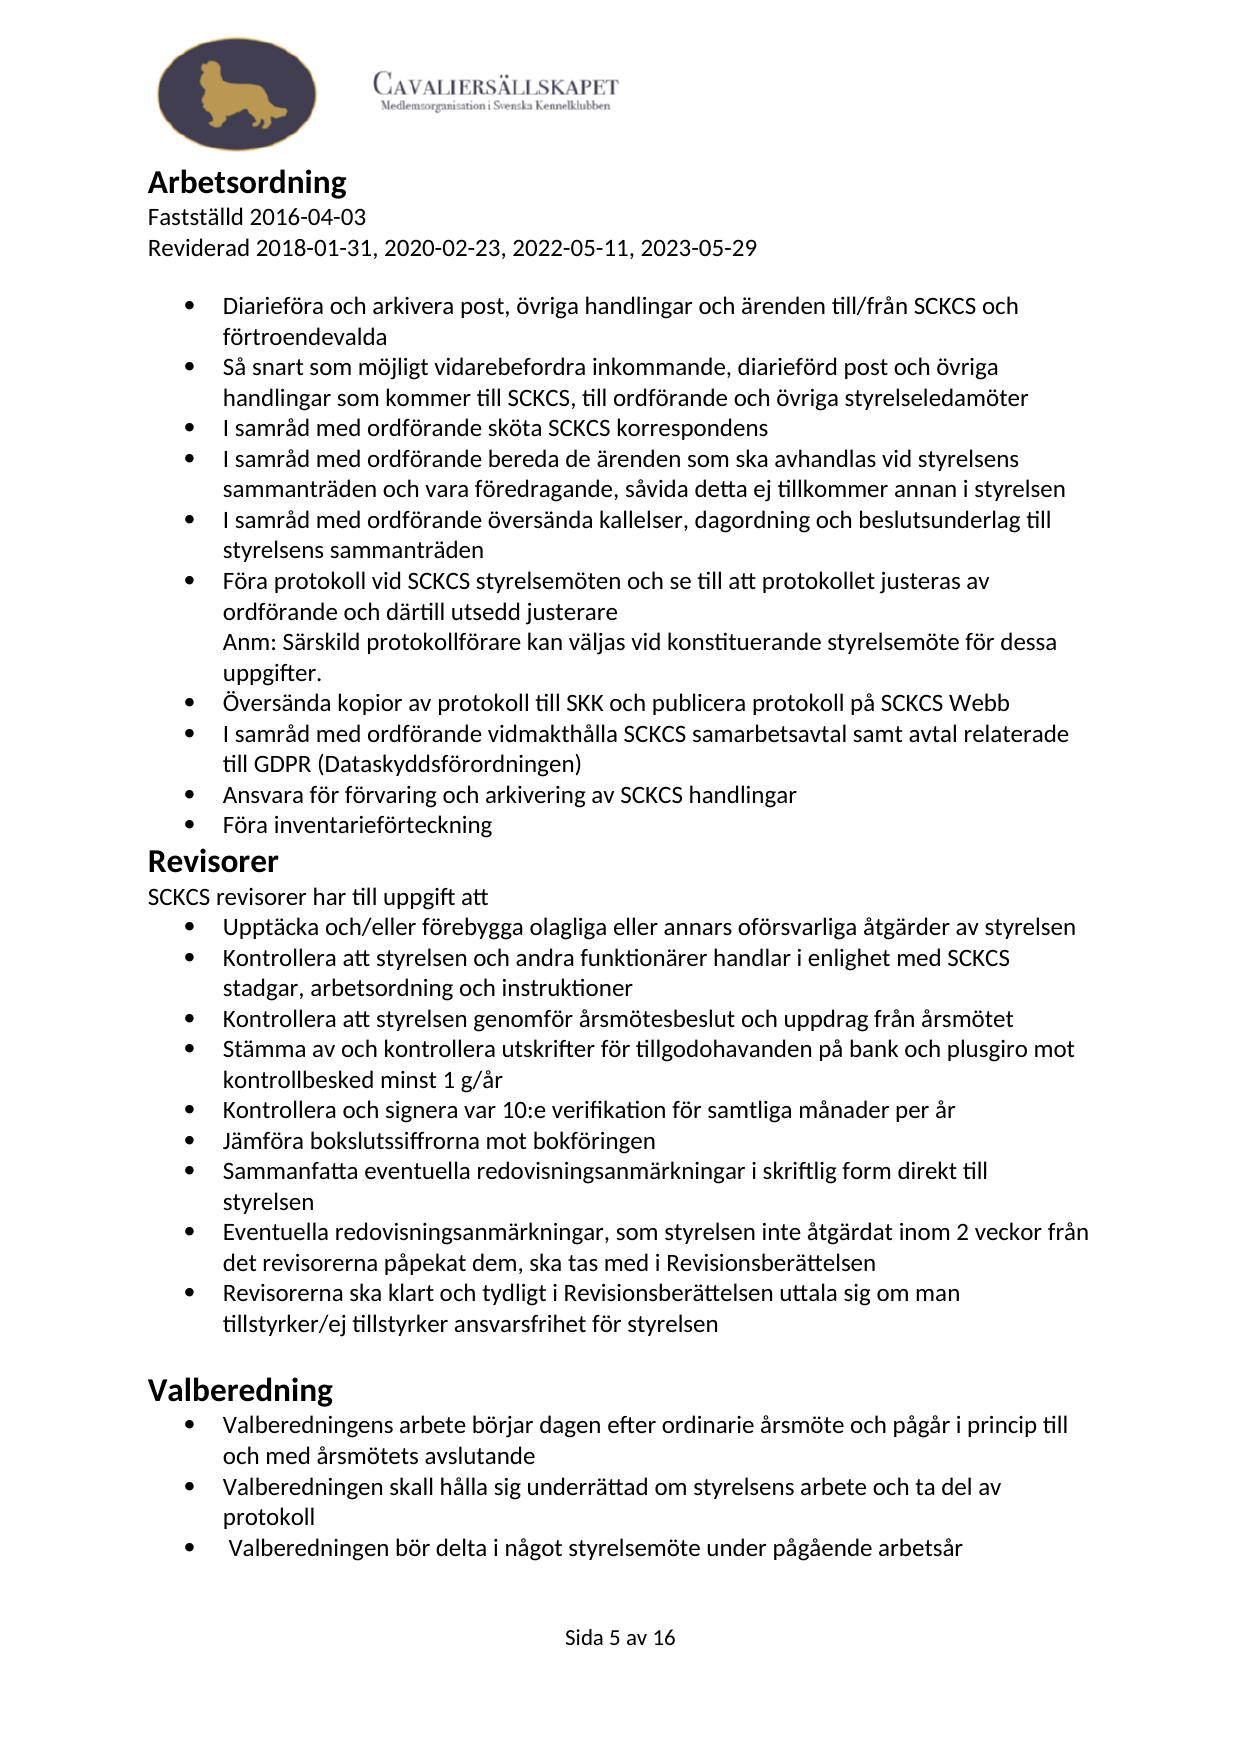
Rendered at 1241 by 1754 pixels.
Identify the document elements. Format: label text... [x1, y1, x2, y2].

text det revisorerna påpekat dem, ska tas med i Revisionsberättelsen [223, 1247, 1093, 1277]
text tillstyrker/ej tillstyrker ansvarsfrihet för styrelsen [223, 1308, 1093, 1338]
list Kontrollera att styrelsen och andra funktionärer handlar i enlighet med SCKCS stadgar, arbetsordning och instruktioner [185, 942, 1093, 1003]
text Revisorer [148, 840, 1093, 881]
list Eventuella redovisningsanmärkningar, som styrelsen inte åtgärdat inom 2 veckor från [185, 1216, 1093, 1247]
list Revisorerna ska klart och tydligt i Revisionsberättelsen uttala sig om man [185, 1277, 1093, 1308]
text Valberedning [148, 1369, 1093, 1410]
text SCKCS revisorer har till uppgift att [148, 881, 1093, 911]
list Kontrollera att styrelsen genomför årsmötesbeslut och uppdrag från årsmötet [185, 1003, 1093, 1033]
list I samråd med ordförande vidmakthålla SCKCS samarbetsavtal samt avtal relaterade till GDPR (Dataskyddsförordningen) [185, 718, 1093, 779]
list Ansvara för förvaring och arkivering av SCKCS handlingar [185, 779, 1093, 809]
list Stämma av och kontrollera utskrifter för tillgodohavanden på bank och plusgiro mot kontrollbesked minst 1 g/år [185, 1033, 1093, 1094]
list Diarieföra och arkivera post, övriga handlingar och ärenden till/från SCKCS och förtroendevalda [185, 291, 1093, 352]
list Jämföra bokslutssiffrorna mot bokföringen [185, 1125, 1093, 1155]
list Sammanfatta eventuella redovisningsanmärkningar i skriftlig form direkt till [185, 1155, 1093, 1186]
list Föra inventarieförteckning [185, 809, 1093, 840]
list Valberedningen bör delta i något styrelsemöte under pågående arbetsår [185, 1532, 1093, 1562]
list Valberedningen skall hålla sig underrättad om styrelsens arbete och ta del av protokoll [185, 1471, 1093, 1532]
list I samråd med ordförande översända kallelser, dagordning och beslutsunderlag till styrelsens sammanträden [185, 504, 1093, 565]
list Föra protokoll vid SCKCS styrelsemöten och se till att protokollet justeras av ordförande och därtill utsedd justerare Anm: Särskild protokollförare kan väljas vid konstituerande styrelsemöte för dessa uppgifter. [185, 565, 1093, 687]
list Översända kopior av protokoll till SKK och publicera protokoll på SCKCS Webb [185, 687, 1093, 718]
picture [147, 29, 628, 161]
list I samråd med ordförande bereda de ärenden som ska avhandlas vid styrelsens sammanträden och vara föredragande, såvida detta ej tillkommer annan i styrelsen [185, 443, 1093, 504]
list Upptäcka och/eller förebygga olagliga eller annars oförsvarliga åtgärder av styrelsen [185, 911, 1093, 942]
list Så snart som möjligt vidarebefordra inkommande, diarieförd post och övriga handlingar som kommer till SCKCS, till ordförande och övriga styrelseledamöter [185, 352, 1093, 413]
list Kontrollera och signera var 10:e verifikation för samtliga månader per år [185, 1094, 1093, 1125]
list Valberedningens arbete börjar dagen efter ordinarie årsmöte och pågår i princip till och med årsmötets avslutande [185, 1410, 1093, 1471]
list I samråd med ordförande sköta SCKCS korrespondens [185, 413, 1093, 443]
text styrelsen [223, 1186, 1093, 1216]
